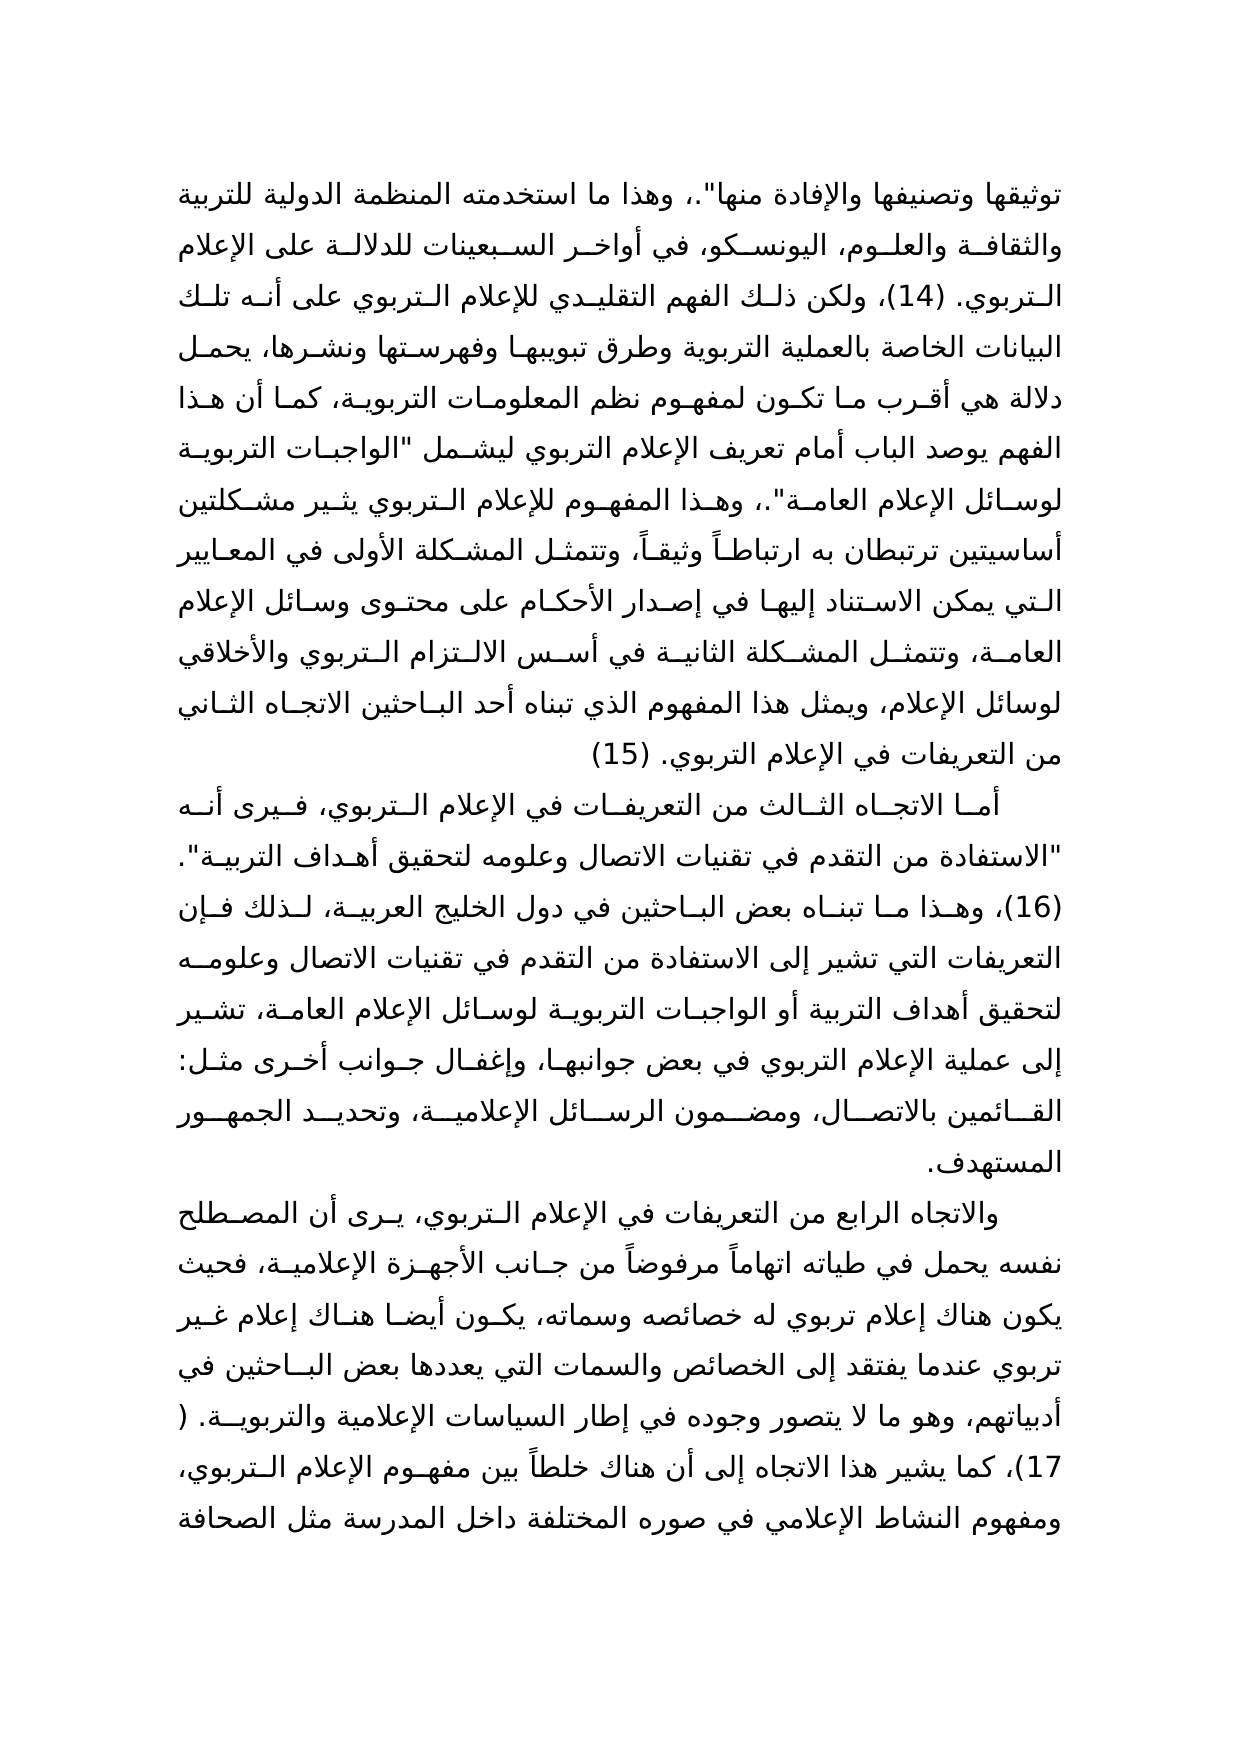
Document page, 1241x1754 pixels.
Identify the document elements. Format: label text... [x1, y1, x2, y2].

text أما الاتجاه الثالث من التعريفات في الإعلام التربوي، فيرى أنه "الاستفادة من التقدم في تقنيات الاتصال وعلومه لتحقيق أهداف التربية". (16)، وهذا ما تبناه بعض الباحثين في دول الخليج العربية، لذلك فإن التعريفات التي تشير إلى الاستفادة من التقدم في تقنيات الاتصال وعلومه لتحقيق أهداف التربية أو الواجبات التربوية لوسائل الإعلام العامة، تشير إلى عملية الإعلام التربوي في بعض جوانبها، وإغفال جوانب أخرى مثل: القائمين بالاتصال، ومضمون الرسائل الإعلامية، وتحديد الجمهور المستهدف. [177, 788, 1063, 1179]
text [177, 1196, 1063, 1536]
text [177, 177, 1063, 771]
